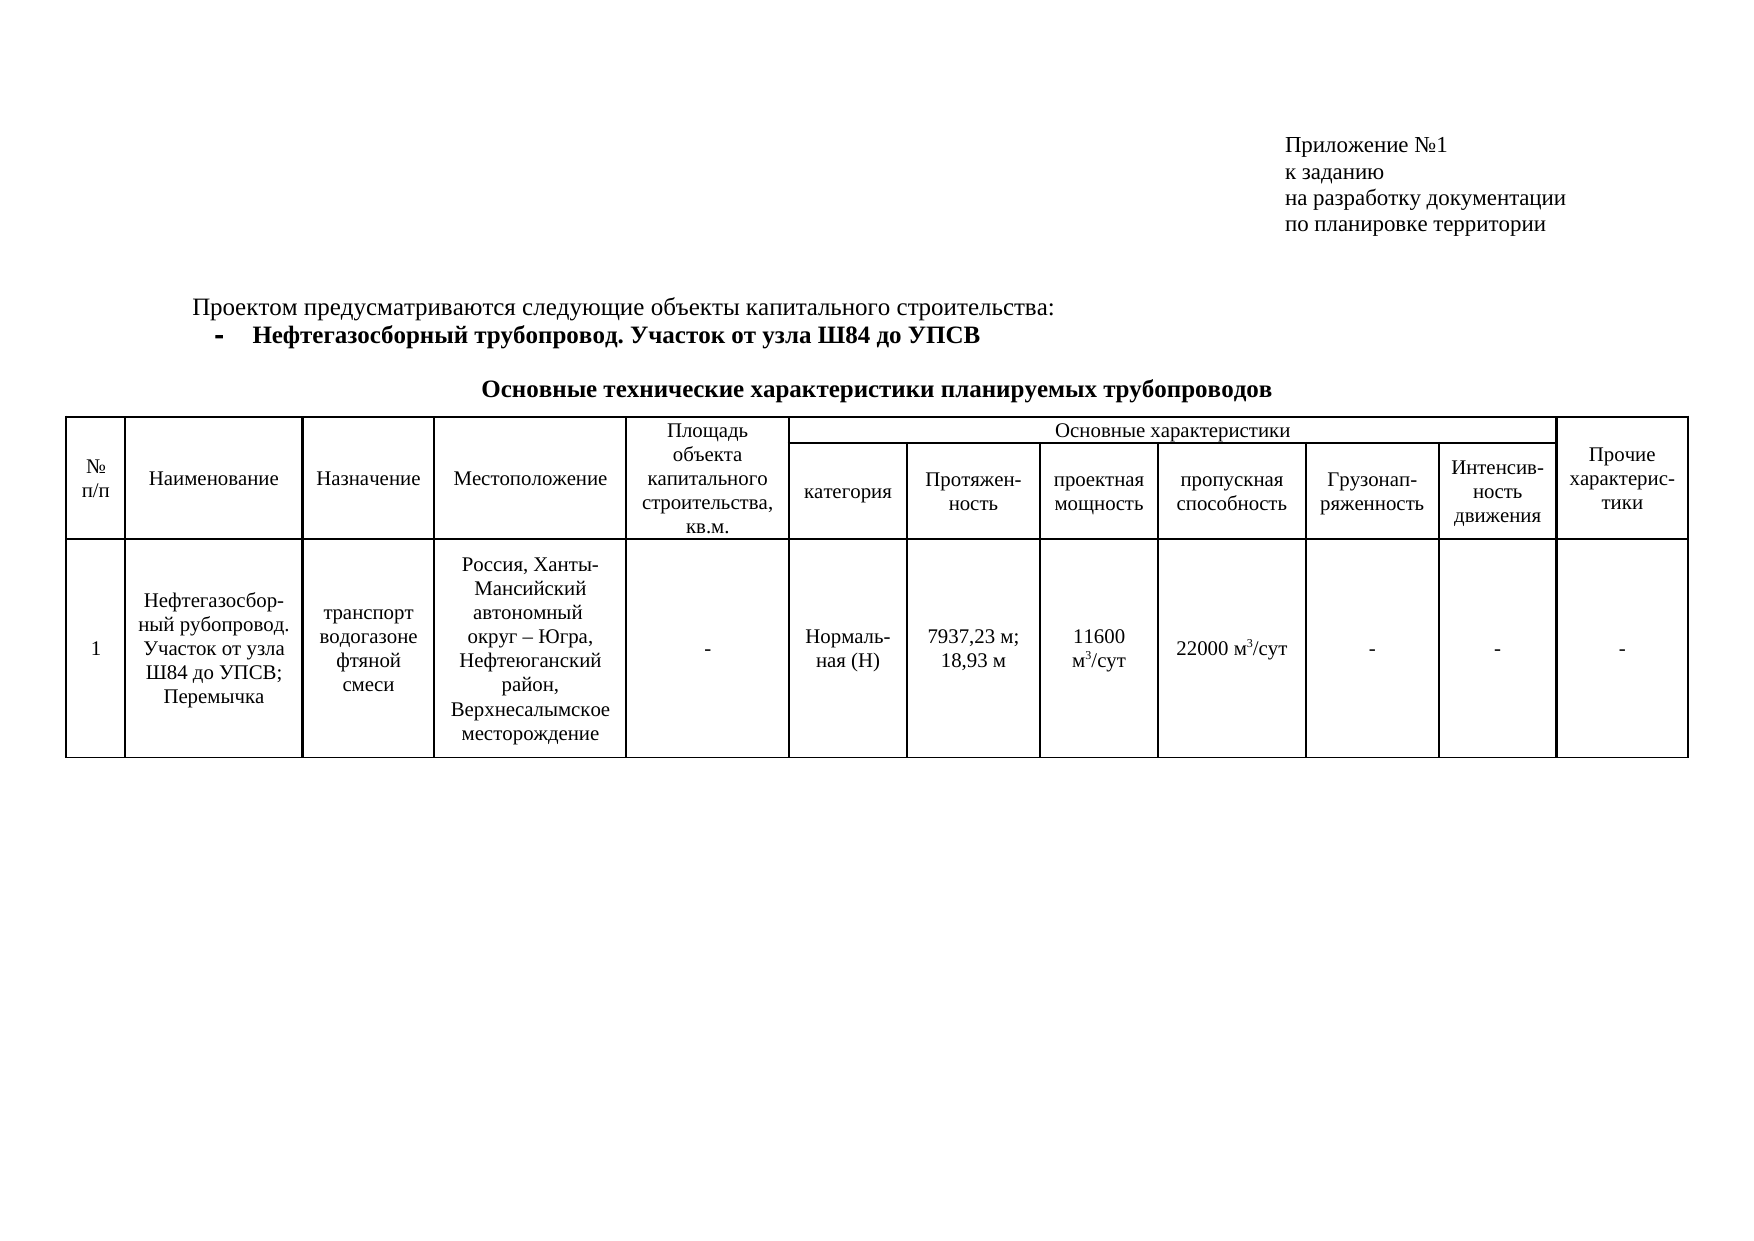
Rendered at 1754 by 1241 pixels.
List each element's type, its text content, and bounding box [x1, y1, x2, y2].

table_cell Россия, Ханты-Мансийский автономный округ – Югра, Нефтеюганский район, Верхнесалымское месторождение [435, 540, 625, 757]
table_cell категория [790, 444, 906, 538]
text к заданию [118, 158, 1636, 184]
table_cell пропускная способность [1159, 444, 1305, 538]
table_header № п/п [67, 418, 124, 538]
table_cell транспорт водогазонефтяной смеси [304, 540, 433, 757]
table_header Наименование [126, 418, 301, 538]
table_cell 22000 м3/сут [1159, 540, 1305, 757]
list Нефтегазосборный трубопровод. Участок от узла Ш84 до УПСВ [215, 321, 1636, 349]
table_cell - [1307, 540, 1438, 757]
text Проектом предусматриваются следующие объекты капитального строительства: [118, 292, 1636, 321]
table_cell Интенсив-ность движения [1440, 444, 1555, 538]
table_cell - [1440, 540, 1555, 757]
table_header Прочие характерис-тики [1558, 418, 1687, 538]
text на разработку документации [118, 184, 1636, 210]
table_cell Протяжен-ность [908, 444, 1039, 538]
table_cell проектная мощность [1041, 444, 1157, 538]
table_cell - [1558, 540, 1687, 757]
table_cell - [627, 540, 788, 757]
table_header Местоположение [435, 418, 625, 538]
table_header Основные характеристики [790, 418, 1555, 442]
text по планировке территории [118, 210, 1636, 237]
table_cell 11600 м3/сут [1041, 540, 1157, 757]
table_header Площадь объекта капитального строительства, кв.м. [729, 418, 788, 538]
table_cell Нефтегазосбор-ный рубопровод. Участок от узла Ш84 до УПСВ; Перемычка [126, 540, 301, 757]
table_cell 1 [67, 540, 124, 757]
list Основные технические характеристики планируемых трубопроводов [118, 374, 1636, 403]
table_cell Нормаль-ная (Н) [790, 540, 906, 757]
table_cell 7937,23 м; 18,93 м [908, 540, 1039, 757]
table_cell Грузонап-ряженность [1307, 444, 1438, 538]
table_header Площадь объекта капитального строительства, кв.м. [627, 418, 686, 538]
text Приложение №1 [118, 131, 1636, 158]
table_header Назначение [304, 418, 433, 538]
